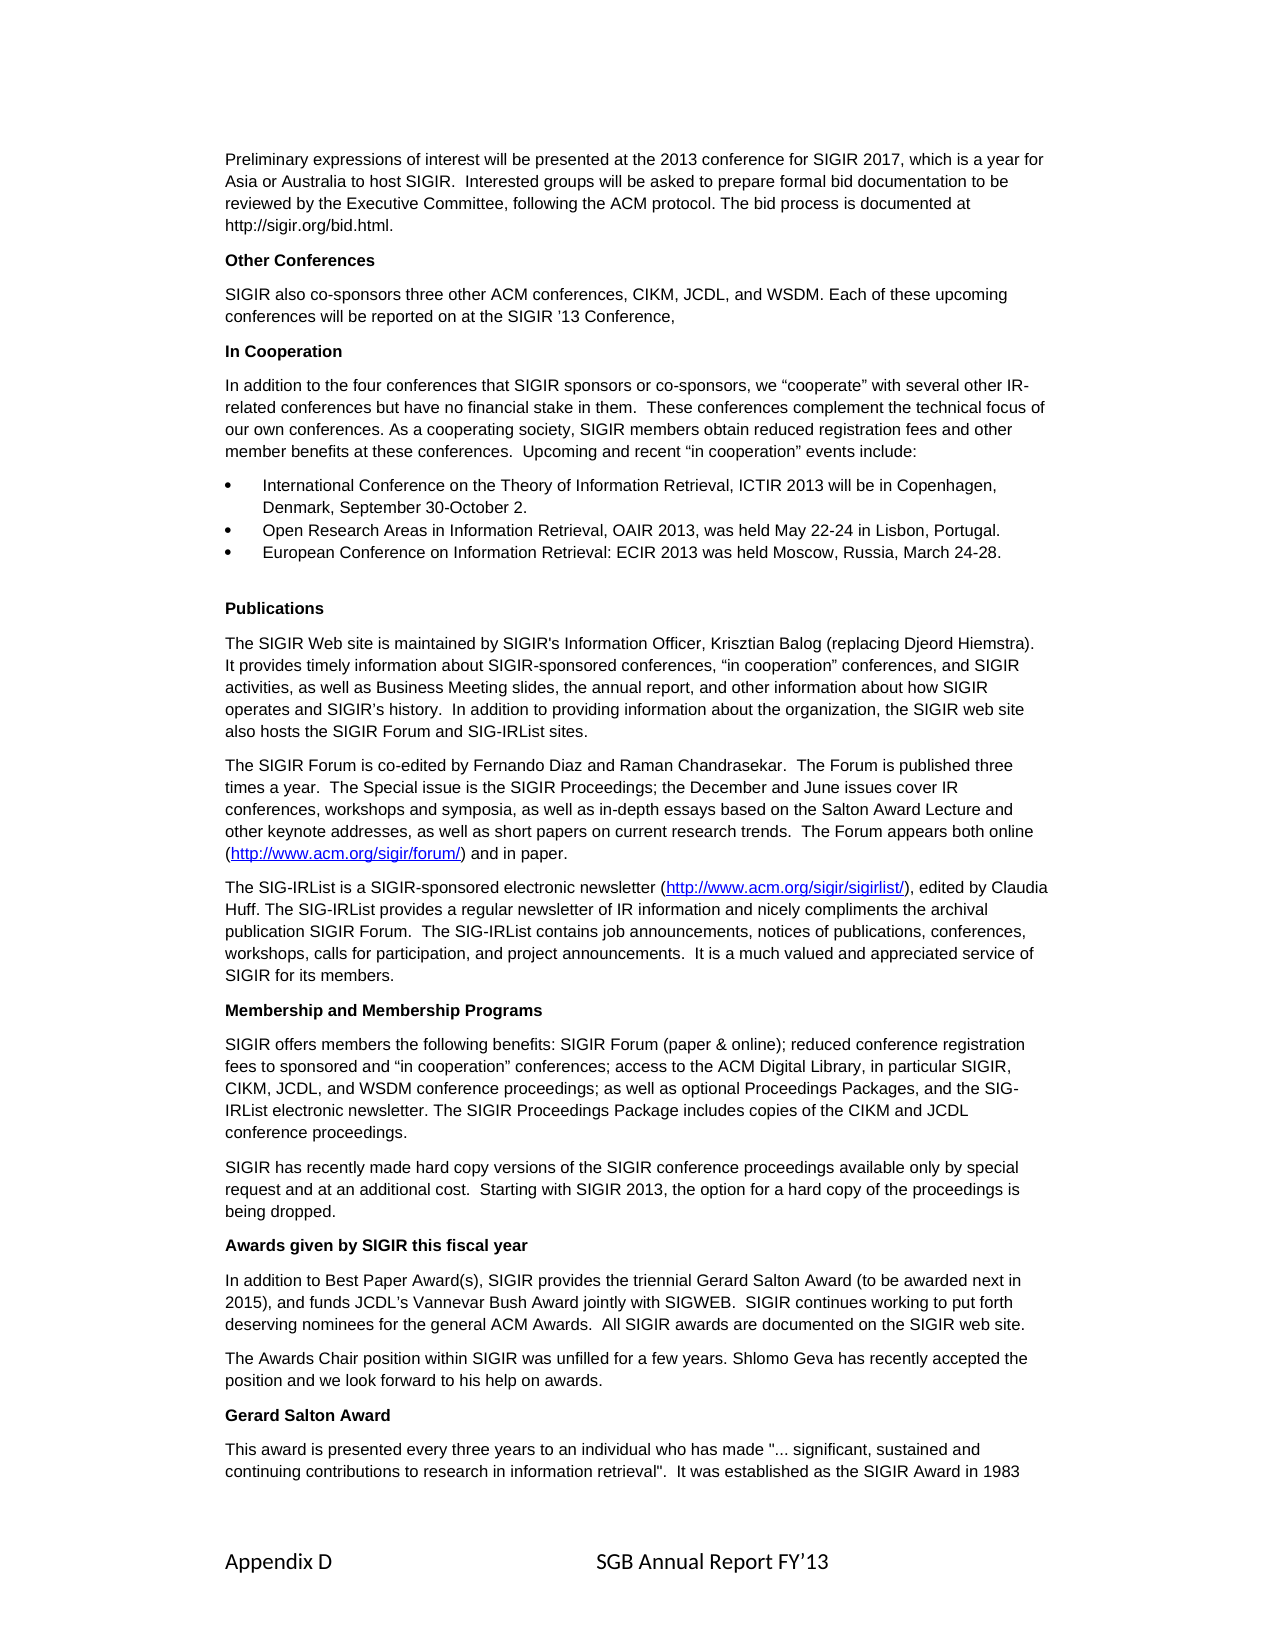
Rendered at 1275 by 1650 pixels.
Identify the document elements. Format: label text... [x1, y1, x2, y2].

text Gerard Salton Award [225, 1405, 1050, 1424]
text Awards given by SIGIR this fiscal year [225, 1236, 1050, 1255]
text Other Conferences [225, 250, 1050, 269]
list European Conference on Information Retrieval: ECIR 2013 was held Moscow, Russia, March 24-28. [225, 542, 1050, 562]
list International Conference on the Theory of Information Retrieval, ICTIR 2013 will be in Copenhagen, Denmark, September 30-October 2. [225, 476, 1050, 517]
text In Cooperation [225, 341, 1050, 361]
text SIGIR offers members the following benefits: SIGIR Forum (paper & online); reduced conference registration fees to sponsored and “in cooperation” conferences; access to the ACM Digital Library, in particular SIGIR, CIKM, JCDL, and WSDM conference proceedings; as well as optional Proceedings Packages, and the SIG-IRList electronic newsletter. The SIGIR Proceedings Package includes copies of the CIKM and JCDL conference proceedings. [225, 1035, 1050, 1142]
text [225, 1440, 1050, 1481]
list Open Research Areas in Information Retrieval, OAIR 2013, was held May 22-24 in Lisbon, Portugal. [225, 520, 1050, 539]
text In addition to Best Paper Award(s), SIGIR provides the triennial Gerard Salton Award (to be awarded next in 2015), and funds JCDL’s Vannevar Bush Award jointly with SIGWEB. SIGIR continues working to put forth deserving nominees for the general ACM Awards. All SIGIR awards are documented on the SIGIR web site. [225, 1270, 1050, 1333]
text The SIGIR Web site is maintained by SIGIR's Information Officer, Krisztian Balog (replacing Djeord Hiemstra). It provides timely information about SIGIR-sponsored conferences, “in cooperation” conferences, and SIGIR activities, as well as Business Meeting slides, the annual report, and other information about how SIGIR operates and SIGIR’s history. In addition to providing information about the organization, the SIGIR web site also hosts the SIGIR Forum and SIG-IRList sites. [225, 633, 1050, 741]
text The Awards Chair position within SIGIR was unfilled for a few years. Shlomo Geva has recently accepted the position and we look forward to his help on awards. [225, 1349, 1050, 1390]
text Membership and Membership Programs [225, 1001, 1050, 1020]
text Preliminary expressions of interest will be presented at the 2013 conference for SIGIR 2017, which is a year for Asia or Australia to host SIGIR. Interested groups will be asked to prepare formal bid documentation to be reviewed by the Executive Committee, following the ACM protocol. The bid process is documented at http://sigir.org/bid.html. [225, 150, 1050, 235]
text SIGIR has recently made hard copy versions of the SIGIR conference proceedings available only by special request and at an additional cost. Starting with SIGIR 2013, the option for a hard copy of the proceedings is being dropped. [225, 1157, 1050, 1221]
text Publications [225, 599, 1050, 618]
text The SIGIR Forum is co-edited by Fernando Diaz and Raman Chandrasekar. The Forum is published three times a year. The Special issue is the SIGIR Proceedings; the December and June issues cover IR conferences, workshops and symposia, as well as in-depth essays based on the Salton Award Lecture and other keynote addresses, as well as short papers on current research trends. The Forum appears both online (http://www.acm.org/sigir/forum/) and in paper. [225, 756, 1050, 863]
text In addition to the four conferences that SIGIR sponsors or co-sponsors, we “cooperate” with several other IR-related conferences but have no financial stake in them. These conferences complement the technical focus of our own conferences. As a cooperating society, SIGIR members obtain reduced registration fees and other member benefits at these conferences. Upcoming and recent “in cooperation” events include: [225, 376, 1050, 461]
text The SIG-IRList is a SIGIR-sponsored electronic newsletter (http://www.acm.org/sigir/sigirlist/), edited by Claudia Huff. The SIG-IRList provides a regular newsletter of IR information and nicely compliments the archival publication SIGIR Forum. The SIG-IRList contains job announcements, notices of publications, conferences, workshops, calls for participation, and project announcements. It is a much valued and appreciated service of SIGIR for its members. [225, 878, 1050, 985]
text SIGIR also co-sponsors three other ACM conferences, CIKM, JCDL, and WSDM. Each of these upcoming conferences will be reported on at the SIGIR ’13 Conference, [225, 285, 1050, 326]
